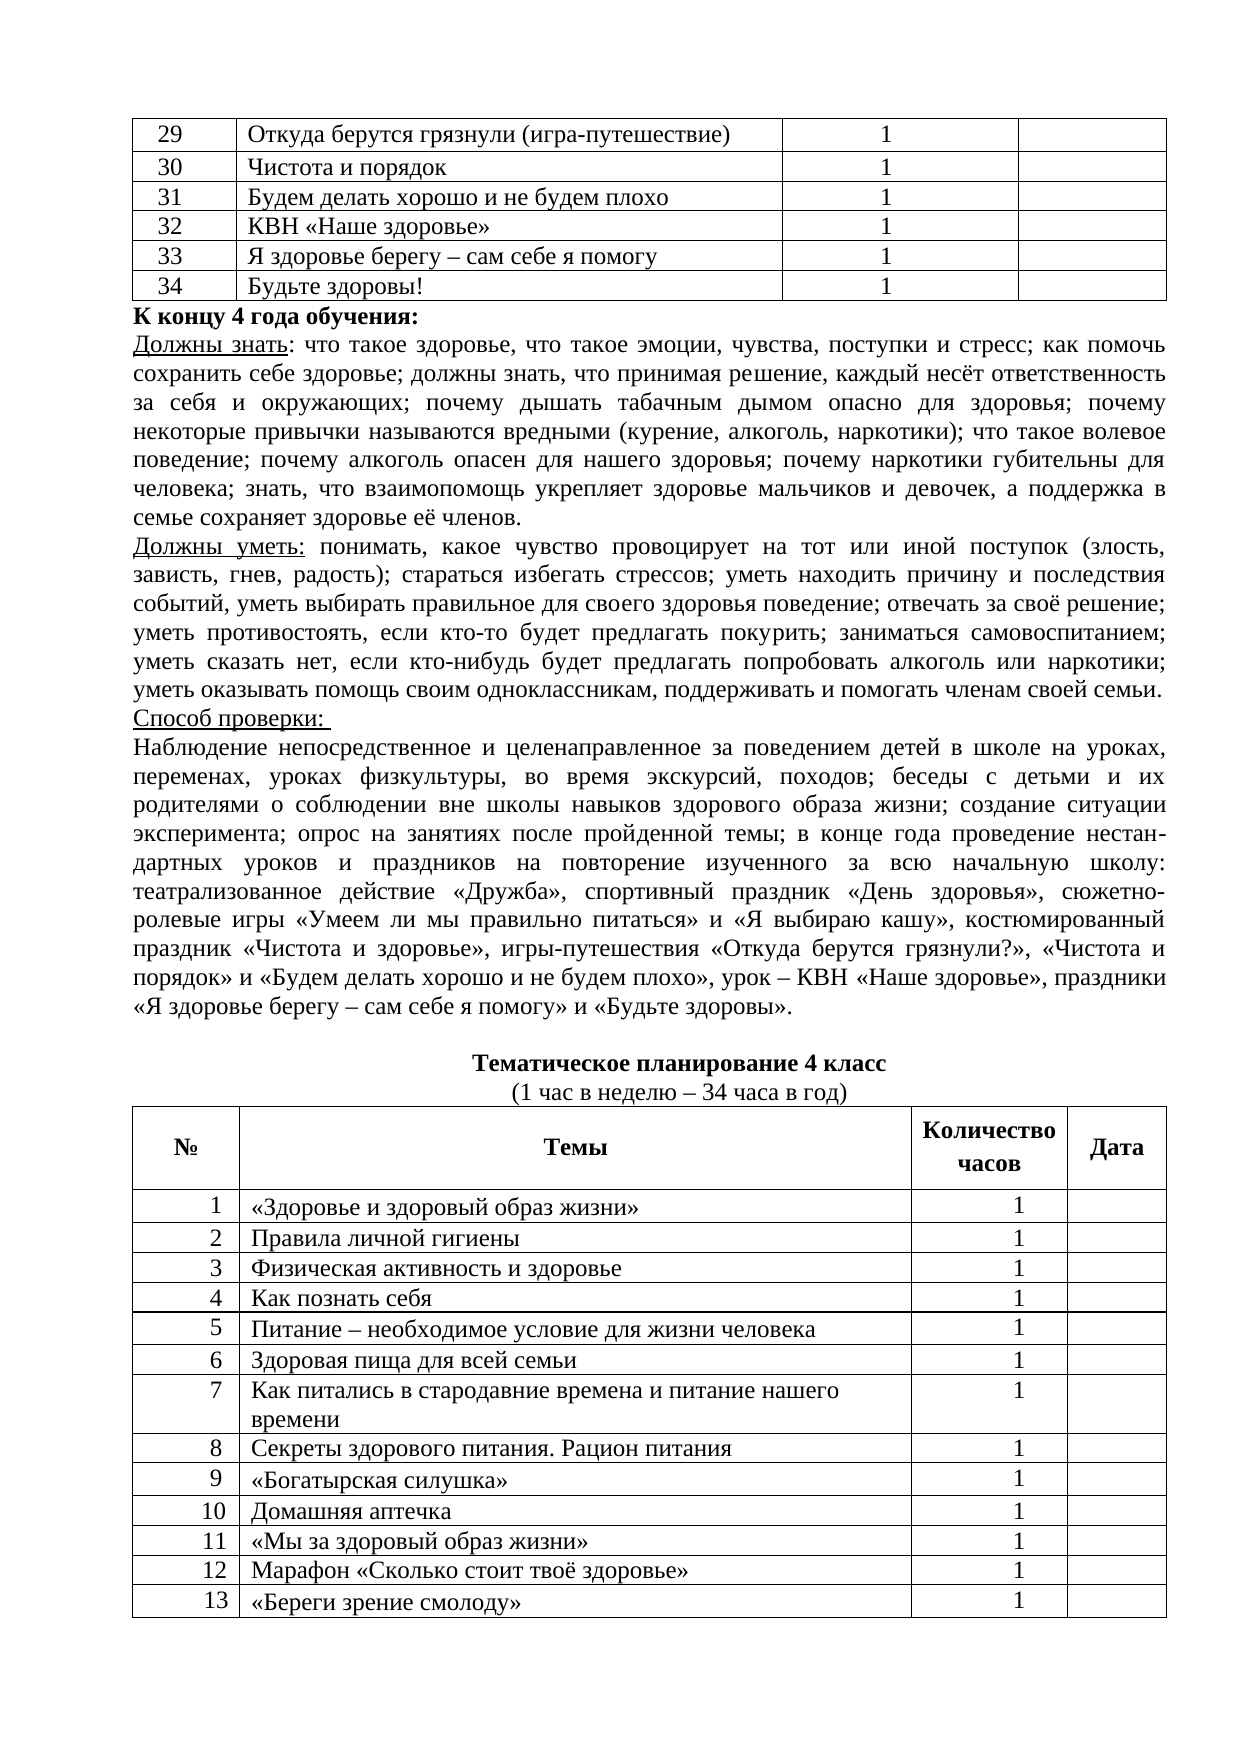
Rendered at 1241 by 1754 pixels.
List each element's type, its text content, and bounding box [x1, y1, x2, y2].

table_cell 9 [133, 1463, 239, 1495]
table_cell 1 [912, 1375, 1067, 1432]
table_cell Марафон «Сколько стоит твоё здоровье» [240, 1556, 911, 1584]
table_cell [1068, 1434, 1166, 1462]
table_cell 1 [912, 1345, 1067, 1374]
table_cell [1019, 211, 1166, 240]
table_cell [1068, 1223, 1166, 1252]
table_cell 1 [783, 152, 1018, 181]
table_cell 31 [133, 182, 236, 210]
table_cell [1068, 1283, 1166, 1311]
table_cell 1 [912, 1526, 1067, 1554]
table_cell 6 [133, 1345, 239, 1374]
table_cell Чистота и порядок [237, 152, 782, 181]
text Должны уметь: понимать, какое чувство провоцирует на тот или иной поступок (злость, зависть, гнев, радость); стараться избегать стрессов; уметь находить причину и последствия событий, уметь выбирать правильное для своего здоровья поведение; отвечать за своё решение; уметь противостоять, если кто-то будет предлагать покурить; заниматься самовоспитанием; уметь сказать нет, если кто-нибудь будет предлагать попробовать алкоголь или наркотики; уметь оказывать помощь своим одноклассникам, поддерживать и помогать членам своей семьи. [133, 531, 1166, 703]
table_cell Питание – необходимое условие для жизни человека [240, 1313, 911, 1344]
table_cell 29 [133, 119, 236, 151]
table_cell 1 [912, 1434, 1067, 1462]
table_cell [1068, 1556, 1166, 1584]
table_cell 1 [912, 1556, 1067, 1584]
table_cell 1 [783, 271, 1018, 300]
table_cell 1 [783, 119, 1018, 151]
table_header Темы [240, 1107, 911, 1189]
table_cell 1 [912, 1496, 1067, 1525]
table_cell 12 [133, 1556, 239, 1584]
table_cell 10 [133, 1496, 239, 1525]
table_cell [1019, 182, 1166, 210]
table_header № [133, 1107, 239, 1189]
text Тематическое планирование 4 класс [133, 1048, 1166, 1077]
table_cell 4 [133, 1283, 239, 1311]
table_cell Как питались в стародавние времена и питание нашего времени [240, 1375, 911, 1432]
table_cell Откуда берутся грязнули (игра-путешествие) [237, 119, 782, 151]
table_cell 30 [133, 152, 236, 181]
table_cell [1068, 1375, 1166, 1432]
table_cell [1019, 152, 1166, 181]
table_cell [1019, 119, 1166, 151]
table_cell Будьте здоровы! [237, 271, 782, 300]
table_cell 3 [133, 1253, 239, 1282]
table_cell 7 [133, 1375, 239, 1432]
table_cell 1 [912, 1223, 1067, 1252]
table_cell 2 [133, 1223, 239, 1252]
table_cell 11 [133, 1526, 239, 1554]
table_cell Секреты здорового питания. Рацион питания [240, 1434, 911, 1462]
table_cell [1068, 1463, 1166, 1495]
table_header Количество часов [912, 1107, 1067, 1189]
table_cell [1068, 1313, 1166, 1344]
table_cell [1068, 1345, 1166, 1374]
table_cell КВН «Наше здоровье» [237, 211, 782, 240]
text (1 час в неделю – 34 часа в год) [133, 1077, 1166, 1106]
table_cell 34 [133, 271, 236, 300]
table_cell [1068, 1190, 1166, 1222]
table_cell [1068, 1253, 1166, 1282]
text Способ проверки: [133, 703, 1166, 732]
table_cell Как познать себя [240, 1283, 911, 1311]
table_cell 1 [912, 1313, 1067, 1344]
text К концу 4 года обучения: [133, 301, 1166, 329]
table_cell Правила личной гигиены [240, 1223, 911, 1252]
table_cell Домашняя аптечка [240, 1496, 911, 1525]
table_cell [1019, 271, 1166, 300]
table_cell 8 [133, 1434, 239, 1462]
table_cell 1 [783, 241, 1018, 270]
table_cell Здоровая пища для всей семьи [240, 1345, 911, 1374]
table_cell 1 [912, 1463, 1067, 1495]
text Наблюдение непосредственное и целенаправленное за поведением детей в школе на уроках, переменах, уроках физкультуры, во время экскурсий, походов; беседы с детьми и их родителями о соблюдении вне школы навыков здорового образа жизни; создание ситуации эксперимента; опрос на занятиях после пройденной темы; в конце года проведение нестандартных уроков и праздников на повторение изученного за всю начальную школу: театрализованное действие «Дружба», спортивный праздник «День здоровья», сюжетно-ролевые игры «Умеем ли мы правильно питаться» и «Я выбираю кашу», костюмированный праздник «Чистота и здоровье», игры-путешествия «Откуда берутся грязнули?», «Чистота и порядок» и «Будем делать хорошо и не будем плохо», урок – КВН «Наше здоровье», праздники «Я здоровье берегу – сам себе я помогу» и «Будьте здоровы». [133, 732, 1166, 1019]
table_cell [1019, 241, 1166, 270]
table_cell 1 [912, 1190, 1067, 1222]
table_cell 1 [912, 1585, 1067, 1617]
table_cell «Береги зрение смолоду» [240, 1585, 911, 1617]
table_cell 1 [133, 1190, 239, 1222]
table_cell [1068, 1585, 1166, 1617]
table_header Дата [1068, 1107, 1166, 1189]
table_cell 1 [912, 1283, 1067, 1311]
table_cell Будем делать хорошо и не будем плохо [237, 182, 782, 210]
table_cell «Здоровье и здоровый образ жизни» [240, 1190, 911, 1222]
table_cell 33 [133, 241, 236, 270]
table_cell «Богатырская силушка» [240, 1463, 911, 1495]
table_cell 13 [133, 1585, 239, 1617]
table_cell Физическая активность и здоровье [240, 1253, 911, 1282]
table_cell 1 [783, 182, 1018, 210]
table_cell 32 [133, 211, 236, 240]
table_cell 1 [912, 1253, 1067, 1282]
table_cell «Мы за здоровый образ жизни» [240, 1526, 911, 1554]
text Должны знать: что такое здоровье, что такое эмоции, чувства, поступки и стресс; как помочь сохранить себе здоровье; должны знать, что принимая решение, каждый несёт ответственность за себя и окружающих; почему дышать табачным дымом опасно для здоровья; почему некоторые привычки называются вредными (курение, алкоголь, наркотики); что такое волевое поведение; почему алкоголь опасен для нашего здоровья; почему наркотики губительны для человека; знать, что взаимопомощь укрепляет здоровье мальчиков и девочек, а поддержка в семье сохраняет здоровье её членов. [133, 329, 1166, 531]
table_cell [1068, 1526, 1166, 1554]
table_cell 5 [133, 1313, 239, 1344]
table_cell 1 [783, 211, 1018, 240]
table_cell [1068, 1496, 1166, 1525]
table_cell Я здоровье берегу – сам себе я помогу [237, 241, 782, 270]
